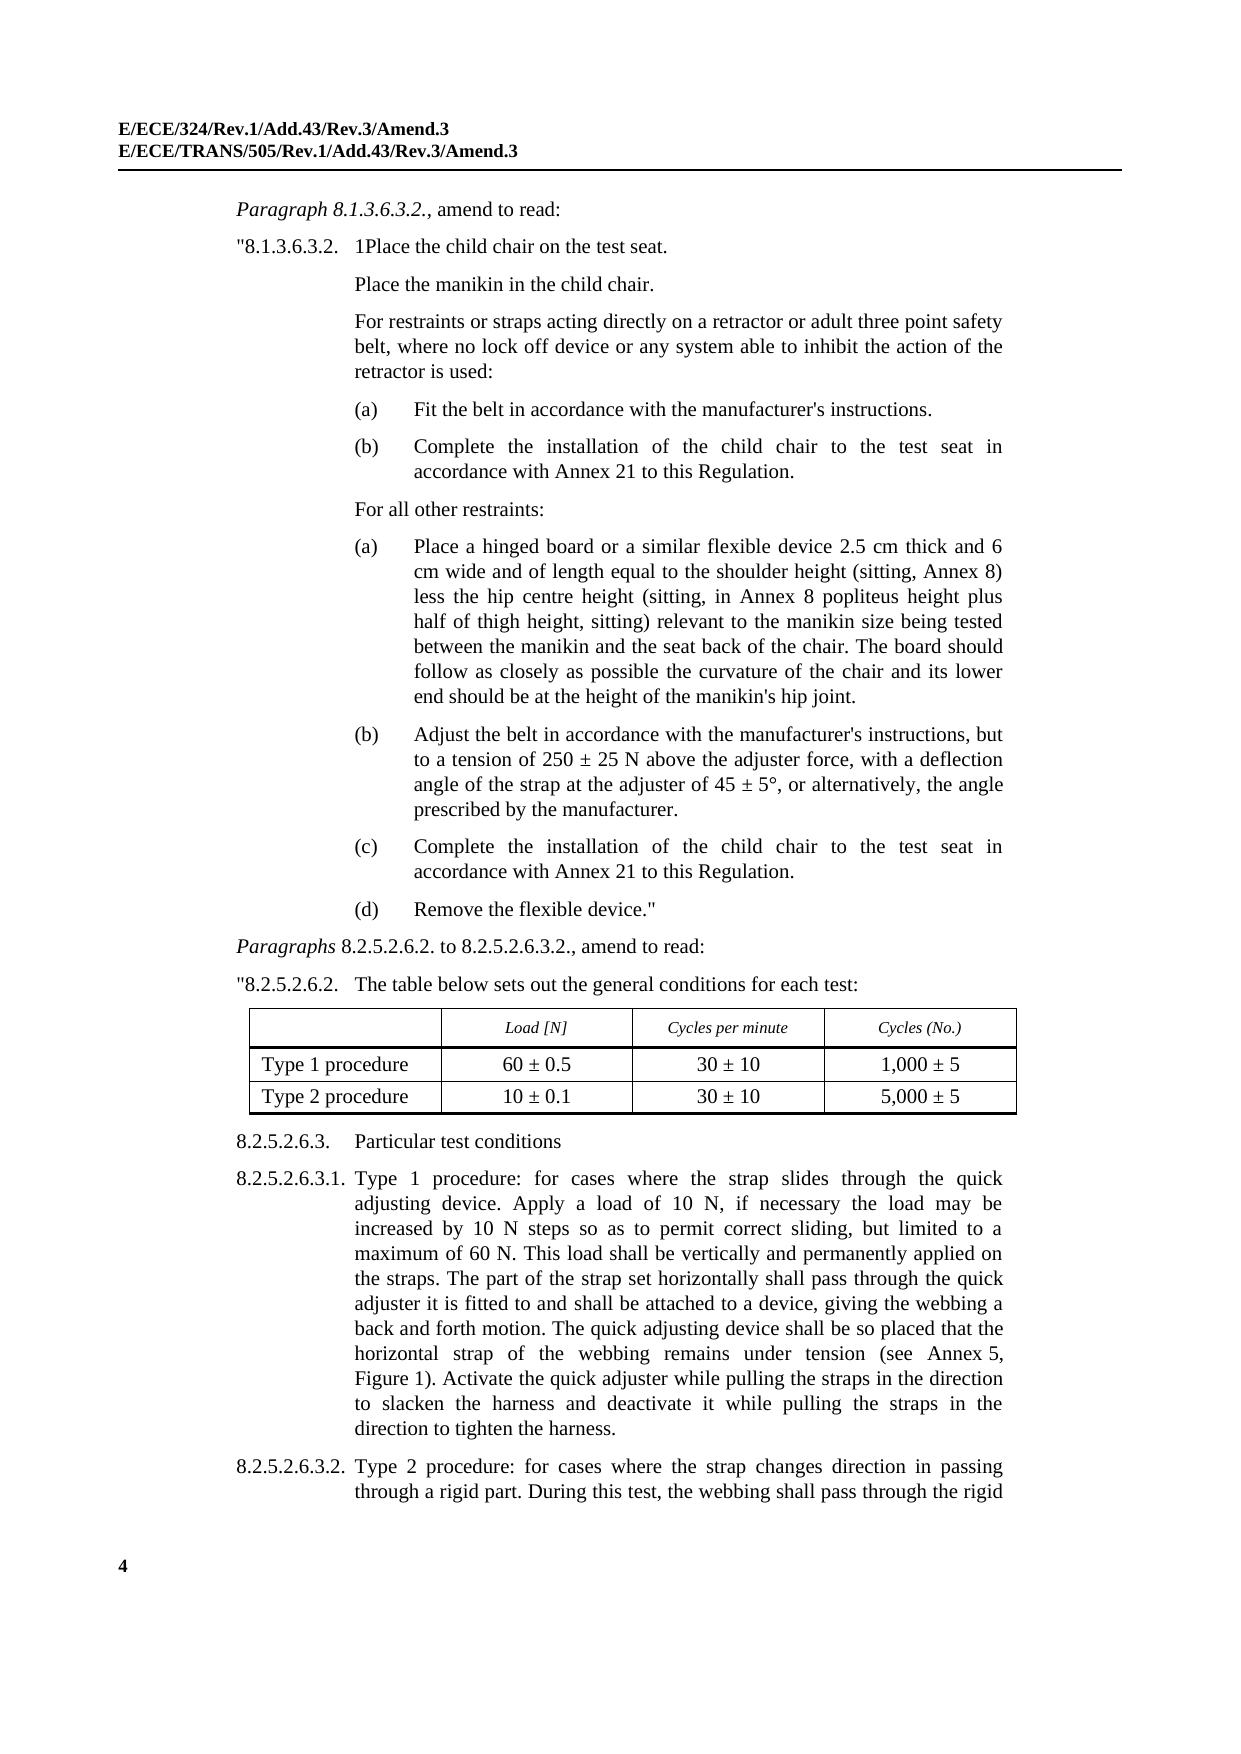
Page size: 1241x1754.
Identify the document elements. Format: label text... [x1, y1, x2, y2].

table_cell 5,000 ± 5 [825, 1082, 1016, 1112]
text (b) Adjust the belt in accordance with the manufacturer's instructions, but to a tension of 250 ± 25 N above the adjuster force, with a deflection angle of the strap at the adjuster of 45 ± 5°, or alternatively, the angle prescribed by the manufacturer. [354, 721, 1004, 821]
text (a) Fit the belt in accordance with the manufacturer's instructions. [354, 396, 1004, 421]
table_cell Type 2 procedure [250, 1082, 441, 1112]
table_cell 60 ± 0.5 [442, 1049, 632, 1081]
text "8.1.3.6.3.2. Place the child chair on the test seat. [236, 233, 1004, 258]
text Place the manikin in the child chair. [236, 271, 1004, 296]
text (b) Complete the installation of the child chair to the test seat in accordance with Annex 21 to this Regulation. [354, 433, 1004, 483]
table_header Cycles (No.) [825, 1009, 1016, 1046]
table_cell 30 ± 10 [633, 1049, 824, 1081]
text (d) Remove the flexible device." [354, 896, 1004, 921]
text 8.2.5.2.6.3. Particular test conditions [236, 1128, 1004, 1153]
table_cell 10 ± 0.1 [442, 1082, 632, 1112]
text Paragraphs 8.2.5.2.6.2. to 8.2.5.2.6.3.2., amend to read: [236, 933, 1004, 958]
table_header Cycles per minute [633, 1009, 824, 1046]
text (c) Complete the installation of the child chair to the test seat in accordance with Annex 21 to this Regulation. [354, 833, 1004, 883]
table_cell Type 1 procedure [250, 1049, 441, 1081]
text For all other restraints: [354, 496, 1004, 521]
table_cell 30 ± 10 [633, 1082, 824, 1112]
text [236, 1453, 1004, 1503]
text (a) Place a hinged board or a similar flexible device 2.5 cm thick and 6 cm wide and of length equal to the shoulder height (sitting, Annex 8) less the hip centre height (sitting, in Annex 8 popliteus height plus half of thigh height, sitting) relevant to the manikin size being tested between the manikin and the seat back of the chair. The board should follow as closely as possible the curvature of the chair and its lower end should be at the height of the manikin's hip joint. [354, 533, 1004, 708]
table_header Load [N] [442, 1009, 632, 1046]
text 8.2.5.2.6.3.1. Type 1 procedure: for cases where the strap slides through the quick adjusting device. Apply a load of 10 N, if necessary the load may be increased by 10 N steps so as to permit correct sliding, but limited to a maximum of 60 N. This load shall be vertically and permanently applied on the straps. The part of the strap set horizontally shall pass through the quick adjuster it is fitted to and shall be attached to a device, giving the webbing a back and forth motion. The quick adjusting device shall be so placed that the horizontal strap of the webbing remains under tension (see Annex 5, Figure 1). Activate the quick adjuster while pulling the straps in the direction to slacken the harness and deactivate it while pulling the straps in the direction to tighten the harness. [236, 1165, 1004, 1440]
text For restraints or straps acting directly on a retractor or adult three point safety belt, where no lock off device or any system able to inhibit the action of the retractor is used: [354, 308, 1004, 383]
table_cell 1,000 ± 5 [825, 1049, 1016, 1081]
table_header [250, 1009, 441, 1046]
text "8.2.5.2.6.2. The table below sets out the general conditions for each test: [236, 971, 1004, 996]
text Paragraph 8.1.3.6.3.2., amend to read: [236, 196, 1004, 221]
